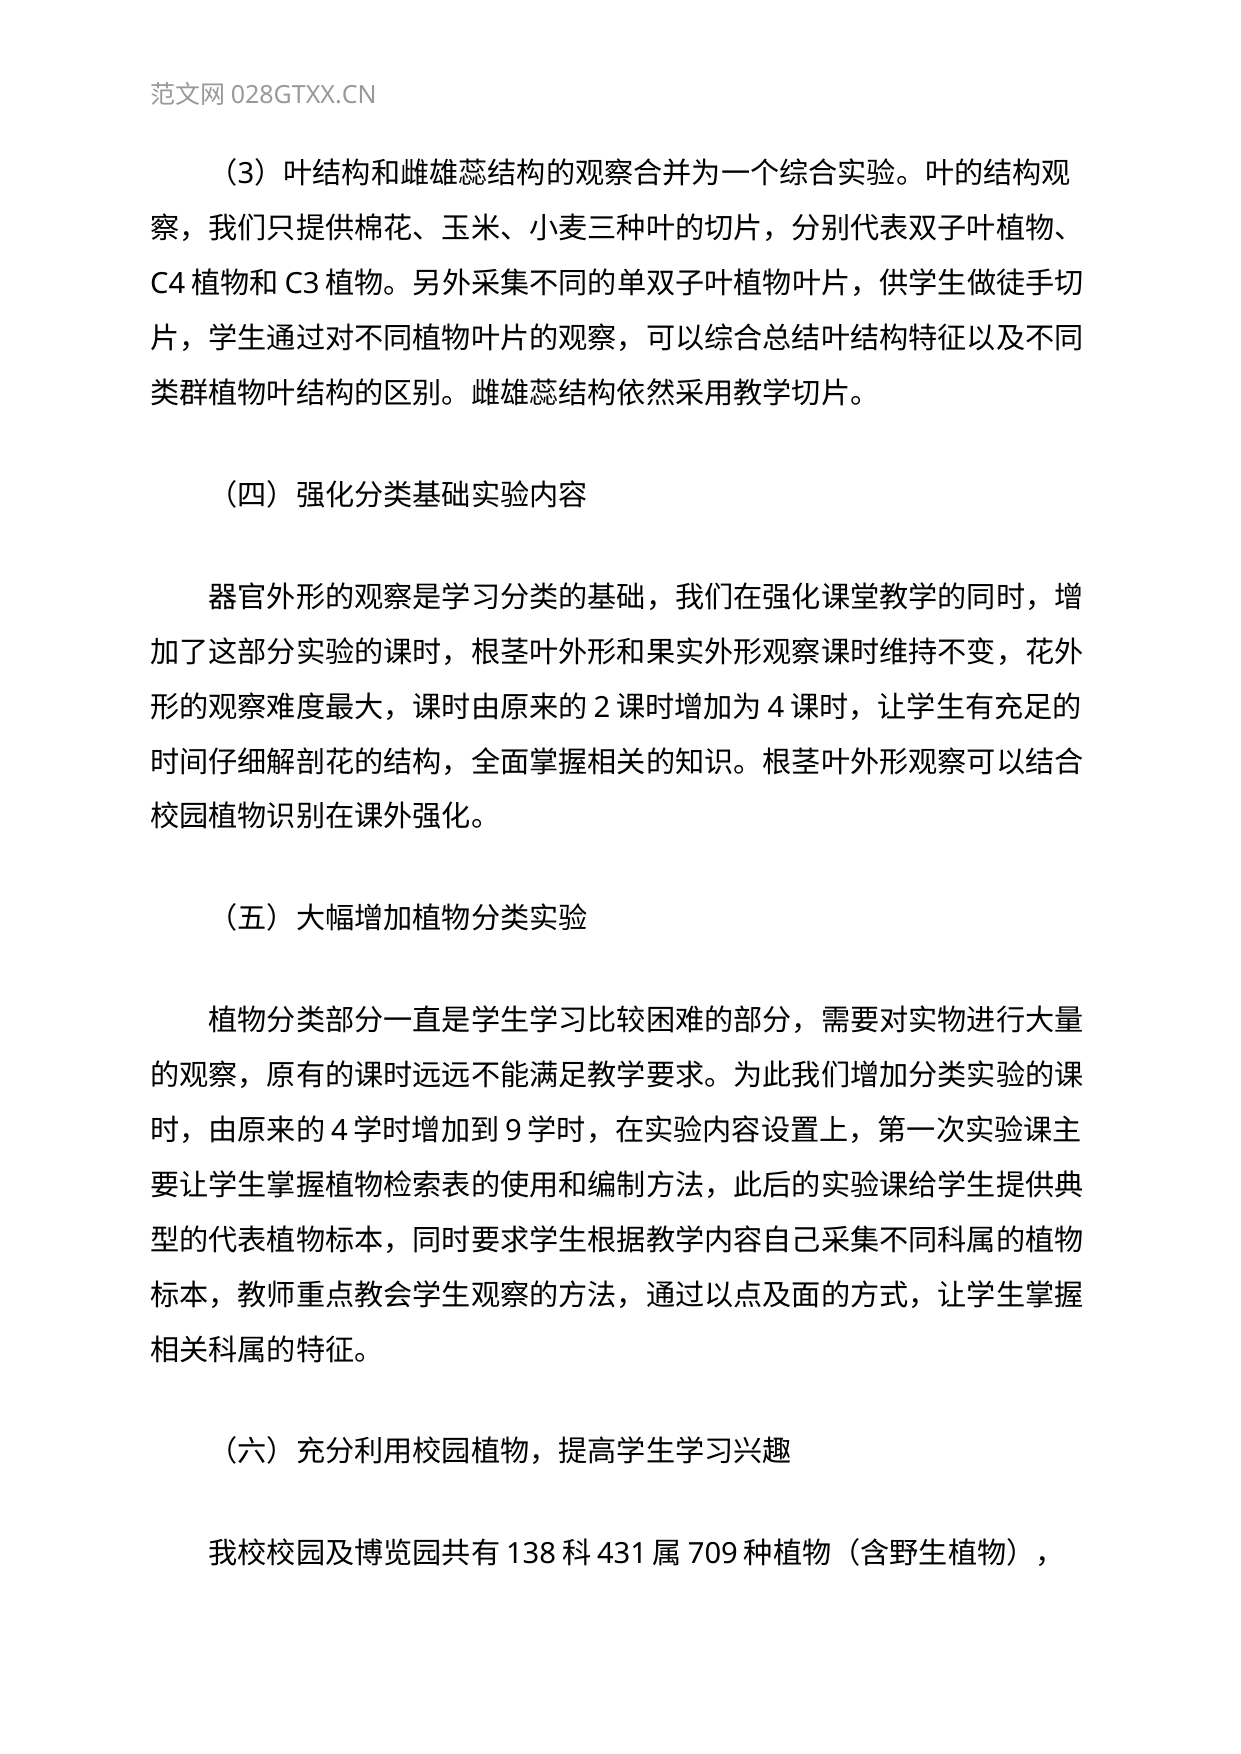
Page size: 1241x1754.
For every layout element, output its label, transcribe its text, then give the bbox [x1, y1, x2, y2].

text 器官外形的观察是学习分类的基础，我们在强化课堂教学的同时，增加了这部分实验的课时，根茎叶外形和果实外形观察课时维持不变，花外形的观察难度最大，课时由原来的2课时增加为4课时，让学生有充足的时间仔细解剖花的结构，全面掌握相关的知识。根茎叶外形观察可以结合校园植物识别在课外强化。 [150, 573, 1090, 835]
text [150, 1529, 1090, 1572]
text （四）强化分类基础实验内容 [150, 472, 1090, 514]
text （五）大幅增加植物分类实验 [150, 895, 1090, 937]
text （六）充分利用校园植物，提高学生学习兴趣 [150, 1428, 1090, 1470]
text 植物分类部分一直是学生学习比较困难的部分，需要对实物进行大量的观察，原有的课时远远不能满足教学要求。为此我们增加分类实验的课时，由原来的4学时增加到9学时，在实验内容设置上，第一次实验课主要让学生掌握植物检索表的使用和编制方法，此后的实验课给学生提供典型的代表植物标本，同时要求学生根据教学内容自己采集不同科属的植物标本，教师重点教会学生观察的方法，通过以点及面的方式，让学生掌握相关科属的特征。 [150, 997, 1090, 1368]
text （3）叶结构和雌雄蕊结构的观察合并为一个综合实验。叶的结构观察，我们只提供棉花、玉米、小麦三种叶的切片，分别代表双子叶植物、C4植物和C3植物。另外采集不同的单双子叶植物叶片，供学生做徒手切片，学生通过对不同植物叶片的观察，可以综合总结叶结构特征以及不同类群植物叶结构的区别。雌雄蕊结构依然采用教学切片。 [150, 150, 1090, 412]
